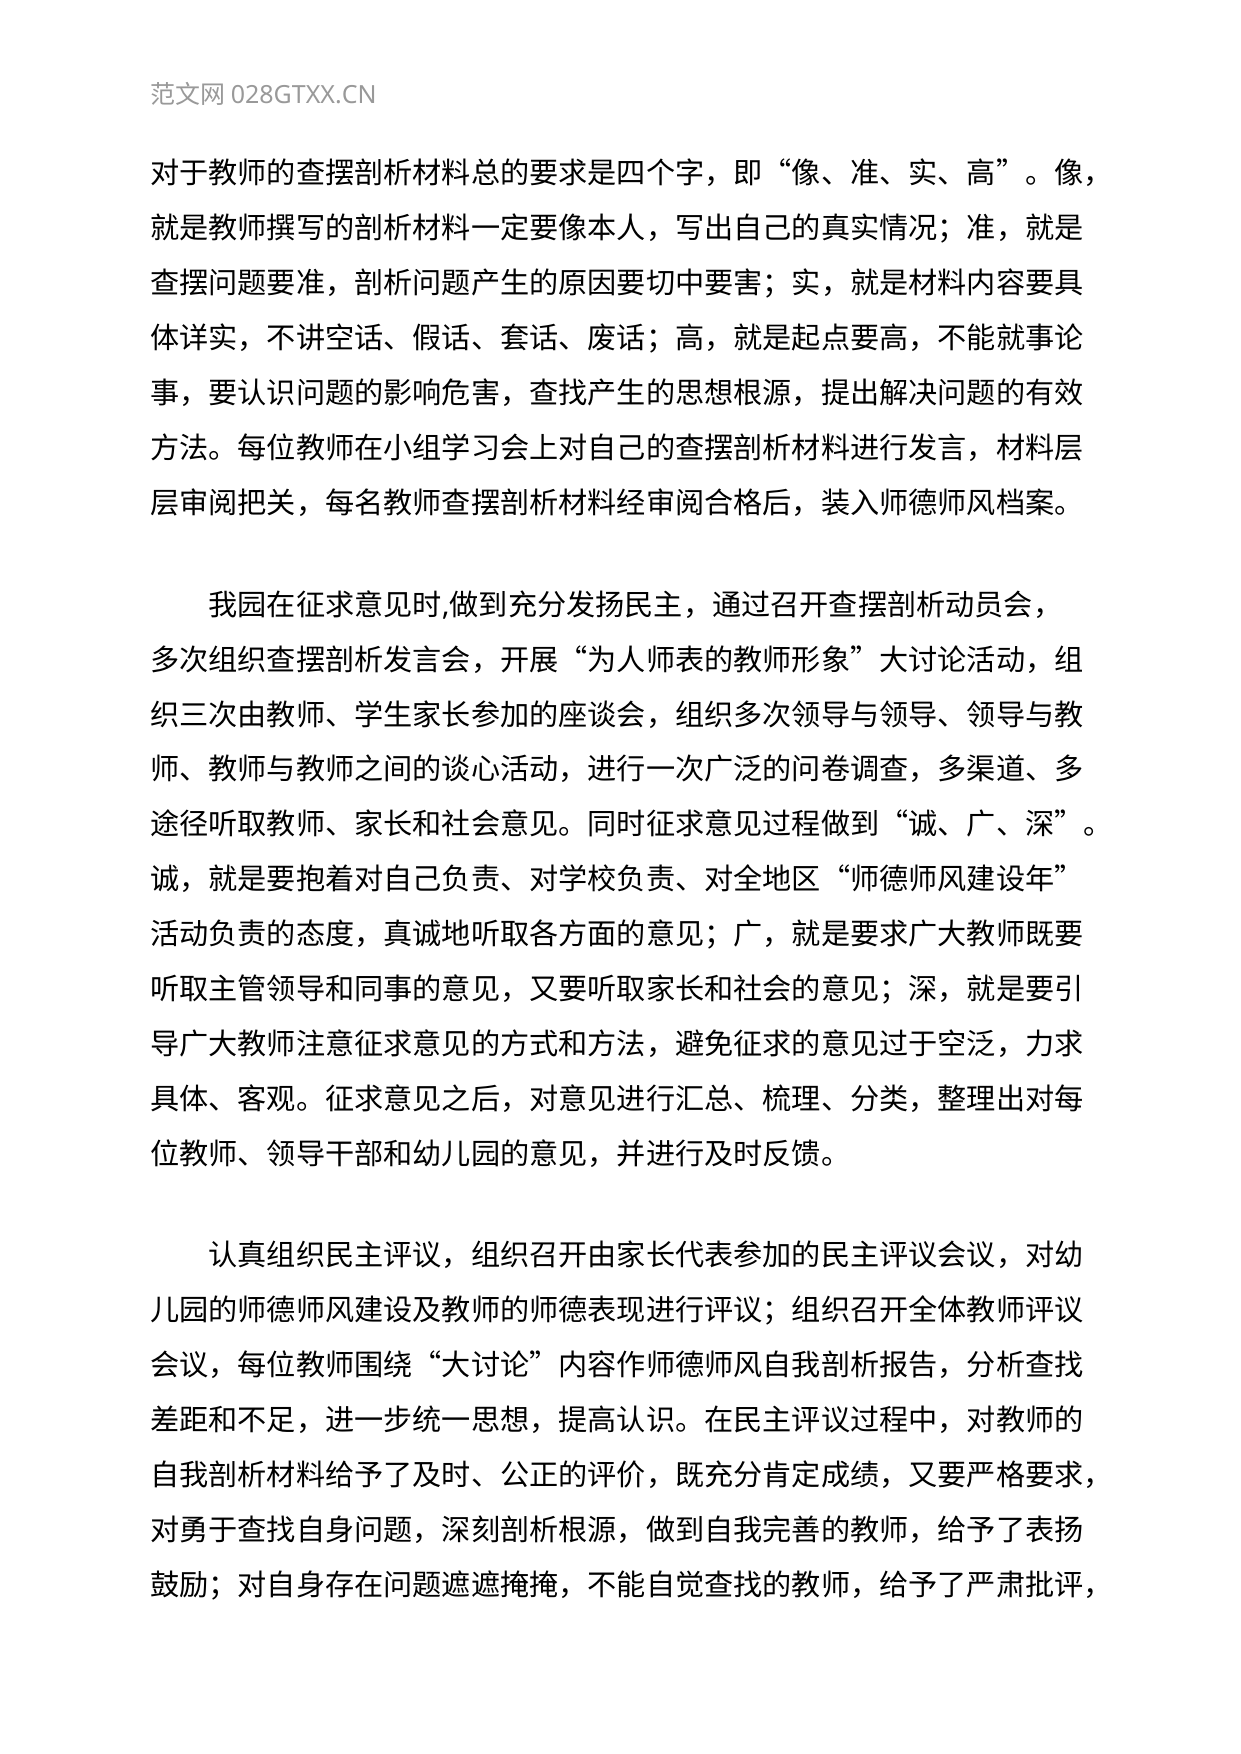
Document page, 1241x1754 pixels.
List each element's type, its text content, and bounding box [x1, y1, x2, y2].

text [150, 1232, 1090, 1604]
text 我园在征求意见时,做到充分发扬民主，通过召开查摆剖析动员会，多次组织查摆剖析发言会，开展“为人师表的教师形象”大讨论活动，组织三次由教师、学生家长参加的座谈会，组织多次领导与领导、领导与教师、教师与教师之间的谈心活动，进行一次广泛的问卷调查，多渠道、多途径听取教师、家长和社会意见。同时征求意见过程做到“诚、广、深”。诚，就是要抱着对自己负责、对学校负责、对全地区“师德师风建设年”活动负责的态度，真诚地听取各方面的意见；广，就是要求广大教师既要听取主管领导和同事的意见，又要听取家长和社会的意见；深，就是要引导广大教师注意征求意见的方式和方法，避免征求的意见过于空泛，力求具体、客观。征求意见之后，对意见进行汇总、梳理、分类，整理出对每位教师、领导干部和幼儿园的意见，并进行及时反馈。 [150, 581, 1090, 1172]
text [150, 150, 1090, 522]
